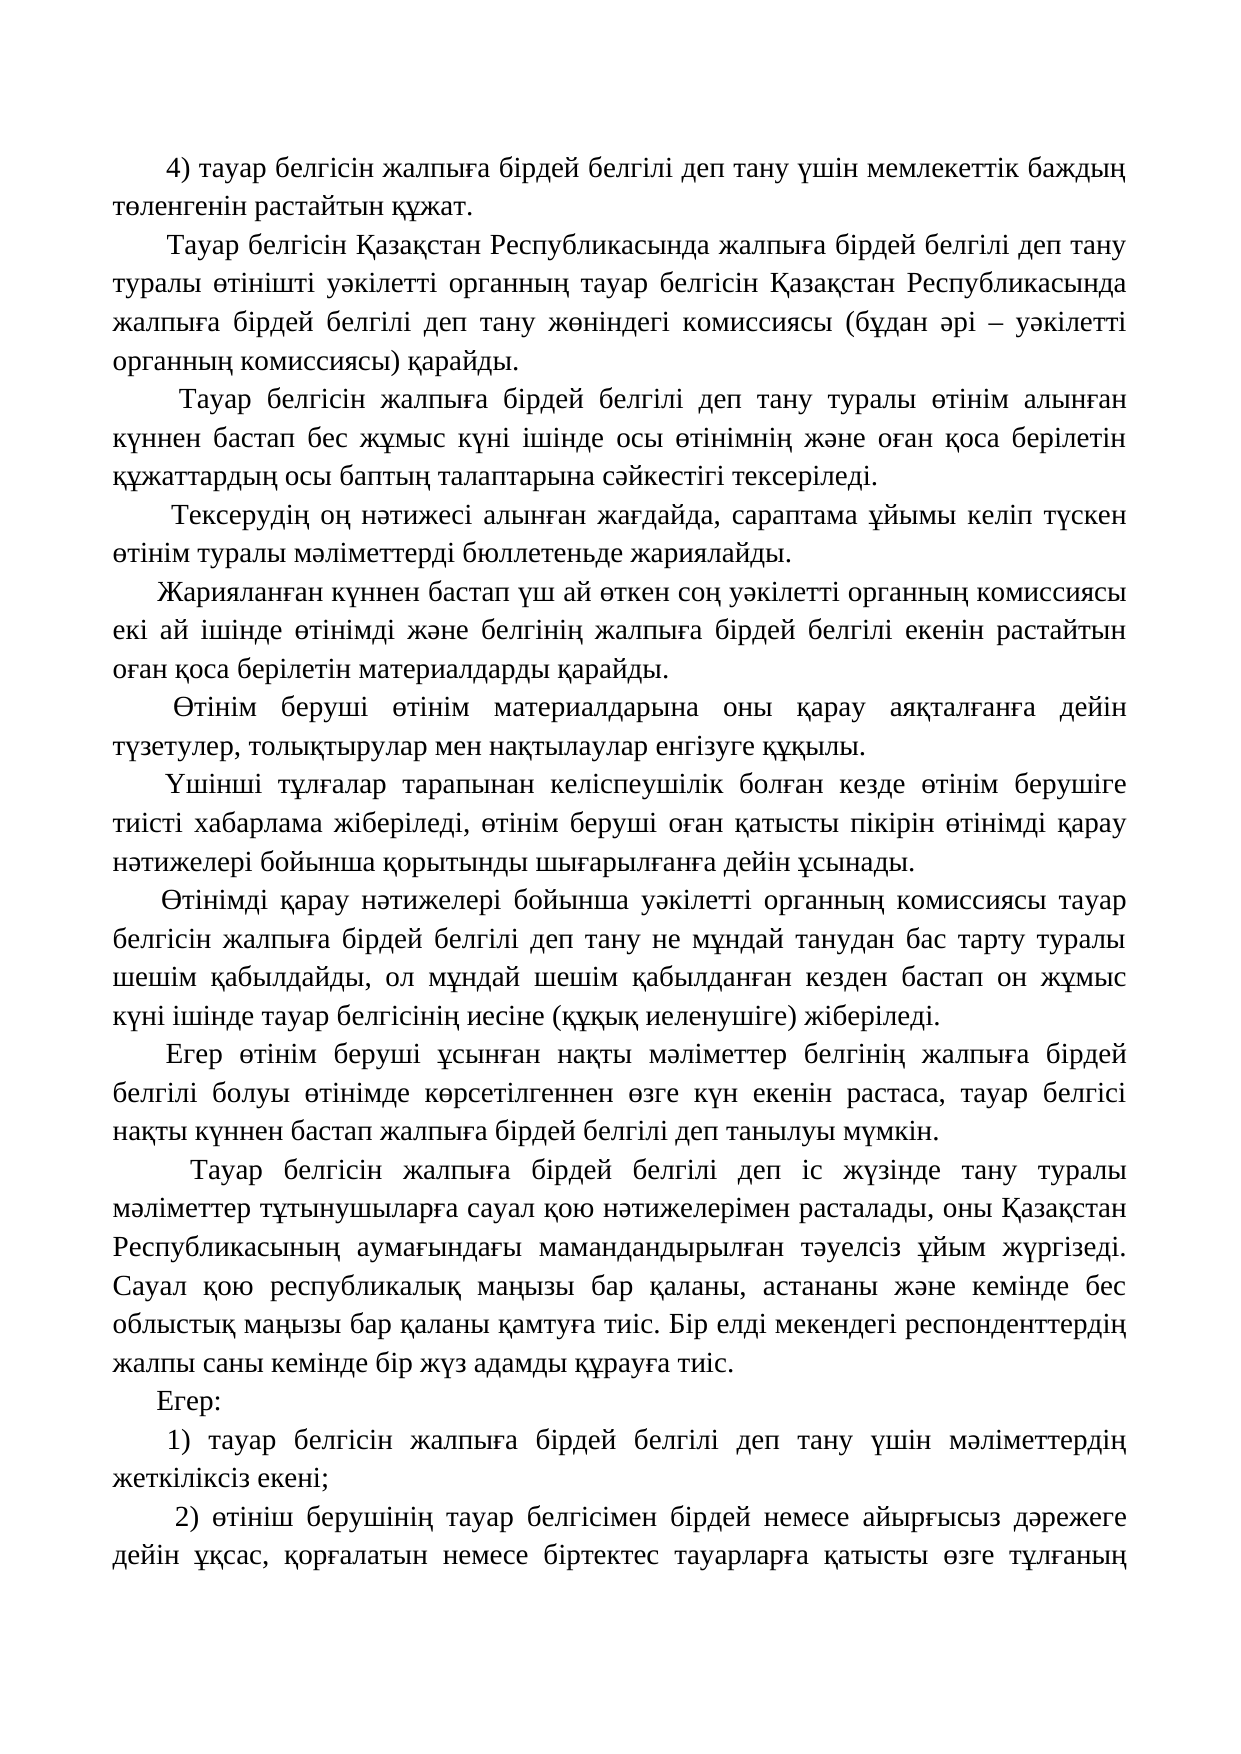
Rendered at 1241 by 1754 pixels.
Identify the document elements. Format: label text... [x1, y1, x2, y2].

text Егер: [112, 1383, 1128, 1417]
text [112, 1499, 1128, 1571]
text Жарияланған күннен бастап үш ай өткен соң уәкілетті органның комиссиясы екі ай ішінде өтінімді және белгінің жалпыға бірдей белгілі екенін растайтын оған қоса берілетін материалдарды қарайды. [112, 574, 1128, 684]
text Егер өтiнiм берушi ұсынған нақты мәлiметтер белгінің жалпыға бірдей белгiлi болуы өтiнiмде көрсетiлгеннен өзге күн екенін растаса, тауар белгісі нақты күннен бастап жалпыға бірдей белгілі деп танылуы мүмкiн. [112, 1036, 1128, 1147]
text Өтiнiмдi қарау нәтижелерi бойынша уәкiлеттi органның комиссиясы тауар белгісін жалпыға бірдей белгiлi деп тану не мұндай танудан бас тарту туралы шешiм қабылдайды, ол мұндай шешiм қабылданған кезден бастап он жұмыс күнi iшiнде тауар белгісінің иесiне (құқық иеленушіге) жiберiледi. [112, 882, 1128, 1031]
text Үшінші тұлғалар тарапынан келіспеушілік болған кезде өтінім берушіге тиісті хабарлама жіберіледі, өтінім беруші оған қатысты пікірін өтінімді қарау нәтижелері бойынша қорытынды шығарылғанға дейін ұсынады. [112, 767, 1128, 877]
text Өтінім беруші өтінім материалдарына оны қарау аяқталғанға дейін түзетулер, толықтырулар мен нақтылаулар енгізуге құқылы. [112, 689, 1128, 762]
text Тауар белгісін Қазақстан Республикасында жалпыға бірдей белгiлi деп тану туралы өтінішті уәкілетті органның тауар белгісін Қазақстан Республикасында жалпыға бірдей белгiлi деп тану жөніндегі комиссиясы (бұдан әрі – уәкілетті органның комиссиясы) қарайды. [112, 227, 1128, 376]
text Тауар белгісін жалпыға бірдей белгілі деп іс жүзінде тану туралы мәліметтер тұтынушыларға сауал қою нәтижелерімен расталады, оны Қазақстан Республикасының аумағындағы мамандандырылған тәуелсіз ұйым жүргізеді. Сауал қою республикалық маңызы бар қаланы, астананы және кемінде бес облыстық маңызы бар қаланы қамтуға тиіс. Бір елді мекендегі респонденттердің жалпы саны кемінде бір жүз адамды құрауға тиіс. [112, 1152, 1128, 1378]
text Тексерудің оң нәтижесі алынған жағдайда, сараптама ұйымы келіп түскен өтінім туралы мәліметтерді бюллетеньде жариялайды. [112, 497, 1128, 569]
text Тауар белгісін жалпыға бірдей белгілі деп тану туралы өтінім алынған күннен бастап бес жұмыс күні ішінде осы өтінімнің және оған қоса берілетін құжаттардың осы баптың талаптарына сәйкестігі тексеріледі. [112, 381, 1128, 492]
text 4) тауар белгісін жалпыға бірдей белгiлi деп тану үшін мемлекеттік баждың төленгенін растайтын құжат. [112, 150, 1128, 222]
text 1) тауар белгісін жалпыға бірдей белгiлi деп тану үшiн мәліметтердің жеткiлiксiз екені; [112, 1422, 1128, 1494]
